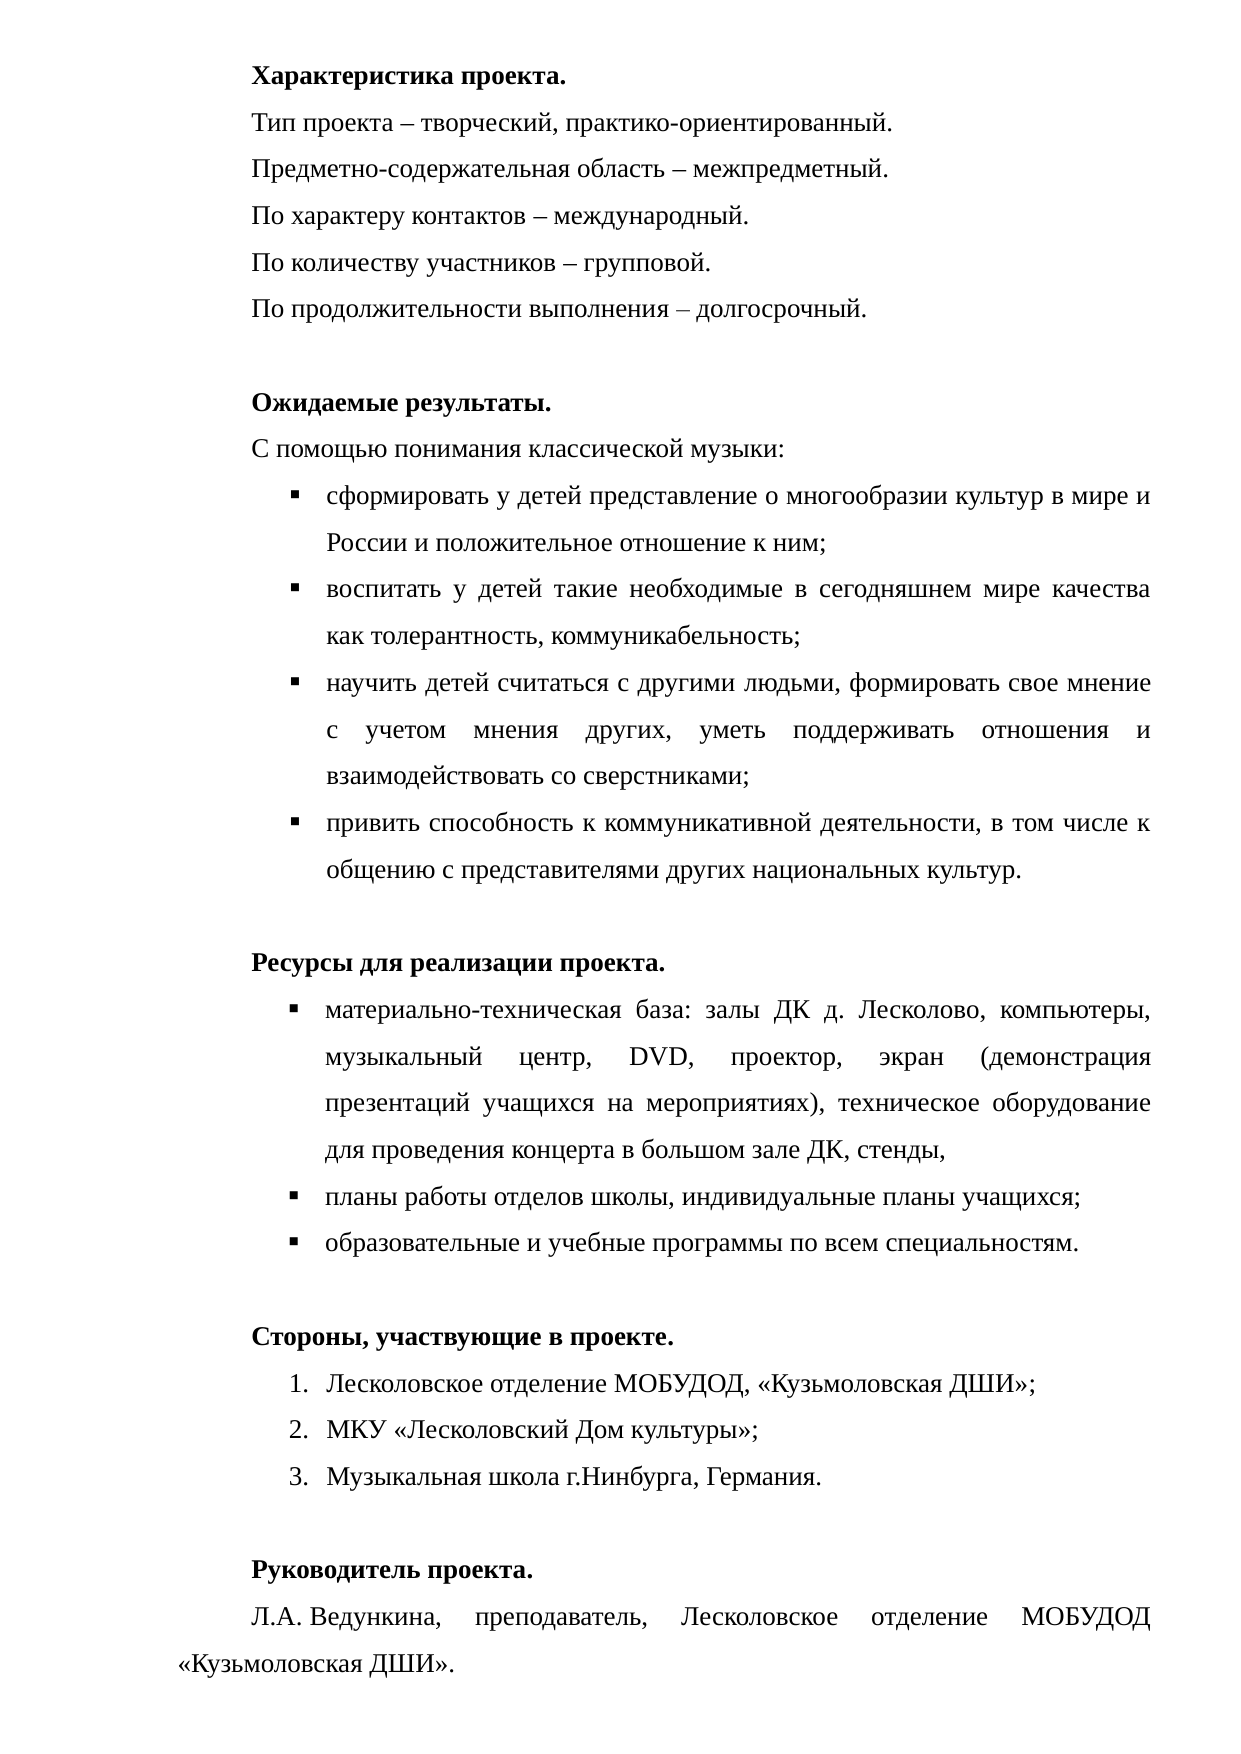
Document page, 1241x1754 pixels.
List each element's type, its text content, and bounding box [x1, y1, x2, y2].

text По характеру контактов – международный. [177, 199, 1152, 230]
text Ресурсы для реализации проекта. [177, 946, 1152, 977]
text По количеству участников – групповой. [177, 246, 1152, 277]
text Ожидаемые результаты. [177, 386, 1152, 417]
list сформировать у детей представление о многообразии культур в мире и России и положительное отношение к ним; [288, 479, 1152, 557]
list привить способность к коммуникативной деятельности, в том числе к общению с представителями других национальных культур. [288, 806, 1152, 884]
text Тип проекта – творческий, практико-ориентированный. [177, 106, 1152, 137]
text Стороны, участвующие в проекте. [177, 1320, 1152, 1351]
text Предметно-содержательная область – межпредметный. [177, 152, 1152, 183]
list образовательные и учебные программы по всем специальностям. [287, 1226, 1152, 1258]
list Музыкальная школа г.Нинбурга, Германия. [288, 1460, 1152, 1491]
text С помощью понимания классической музыки: [177, 432, 1152, 463]
list МКУ «Лесколовский Дом культуры»; [288, 1413, 1152, 1444]
text Руководитель проекта. [177, 1553, 1152, 1584]
list Лесколовское отделение МОБУДОД, «Кузьмоловская ДШИ»; [288, 1367, 1152, 1398]
list научить детей считаться с другими людьми, формировать свое мнение с учетом мнения других, уметь поддерживать отношения и взаимодействовать со сверстниками; [288, 666, 1152, 791]
list материально-техническая база: залы ДК д. Лесколово, компьютеры, музыкальный центр, DVD, проектор, экран (демонстрация презентаций учащихся на мероприятиях), техническое оборудование для проведения концерта в большом зале ДК, стенды, [287, 993, 1152, 1164]
list воспитать у детей такие необходимые в сегодняшнем мире качества как толерантность, коммуникабельность; [288, 572, 1152, 650]
text По продолжительности выполнения – долгосрочный. [177, 292, 1152, 323]
text Л.А. Ведункина, преподаватель, Лесколовское отделение МОБУДОД «Кузьмоловская ДШИ». [177, 1600, 1152, 1678]
text Характеристика проекта. [177, 59, 1152, 90]
list планы работы отделов школы, индивидуальные планы учащихся; [287, 1179, 1152, 1211]
